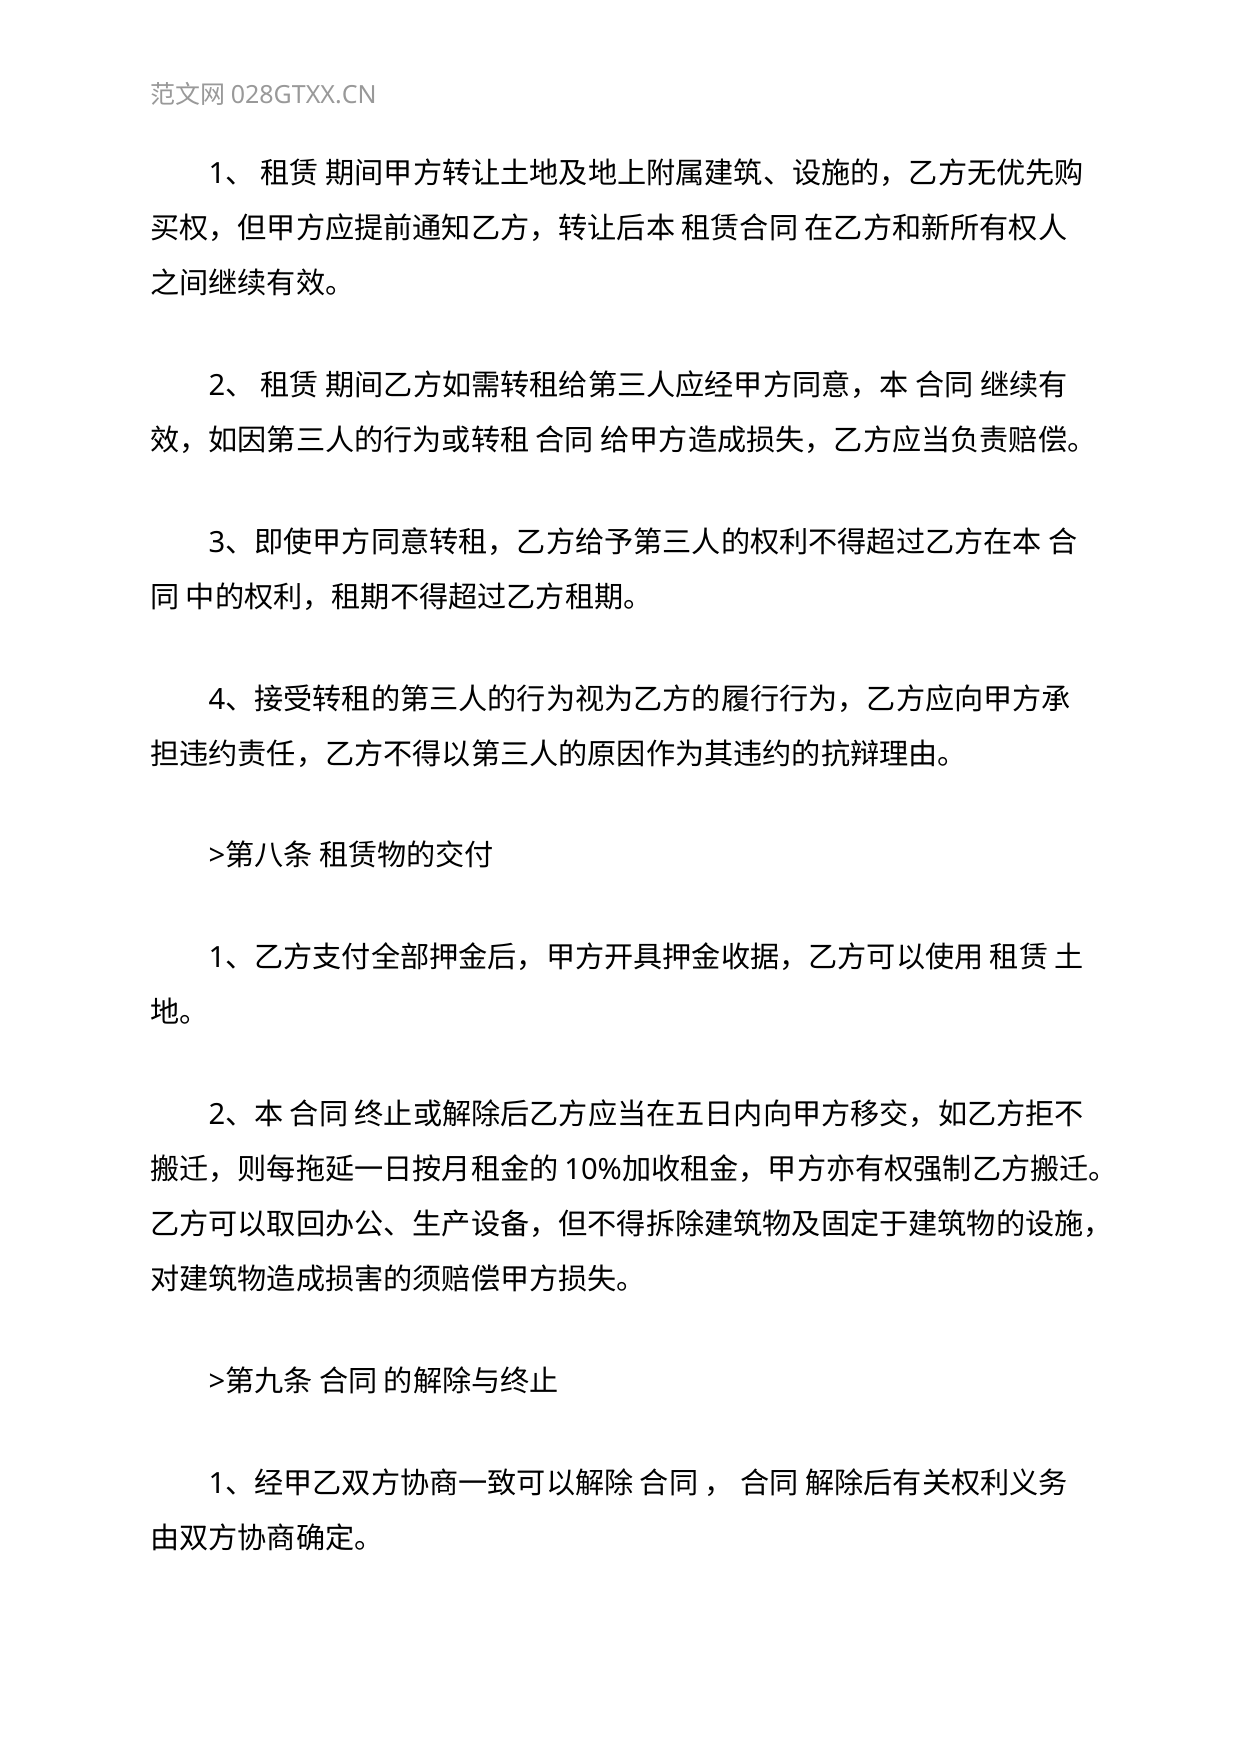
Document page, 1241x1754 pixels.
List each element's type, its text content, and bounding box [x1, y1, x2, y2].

text >第九条 合同 的解除与终止 [150, 1357, 1090, 1400]
text 3、即使甲方同意转租，乙方给予第三人的权利不得超过乙方在本 合同 中的权利，租期不得超过乙方租期。 [150, 518, 1090, 616]
text 1、乙方支付全部押金后，甲方开具押金收据，乙方可以使用 租赁 土地。 [150, 934, 1090, 1031]
text >第八条 租赁物的交付 [150, 832, 1090, 874]
text 4、接受转租的第三人的行为视为乙方的履行行为，乙方应向甲方承担违约责任，乙方不得以第三人的原因作为其违约的抗辩理由。 [150, 675, 1090, 772]
text 1、经甲乙双方协商一致可以解除 合同 ， 合同 解除后有关权利义务由双方协商确定。 [150, 1459, 1090, 1557]
text 2、本 合同 终止或解除后乙方应当在五日内向甲方移交，如乙方拒不搬迁，则每拖延一日按月租金的10%加收租金，甲方亦有权强制乙方搬迁。乙方可以取回办公、生产设备，但不得拆除建筑物及固定于建筑物的设施，对建筑物造成损害的须赔偿甲方损失。 [150, 1091, 1090, 1298]
text 2、 租赁 期间乙方如需转租给第三人应经甲方同意，本 合同 继续有效，如因第三人的行为或转租 合同 给甲方造成损失，乙方应当负责赔偿。 [150, 362, 1090, 459]
text 1、 租赁 期间甲方转让土地及地上附属建筑、设施的，乙方无优先购买权，但甲方应提前通知乙方，转让后本 租赁合同 在乙方和新所有权人之间继续有效。 [150, 150, 1090, 302]
